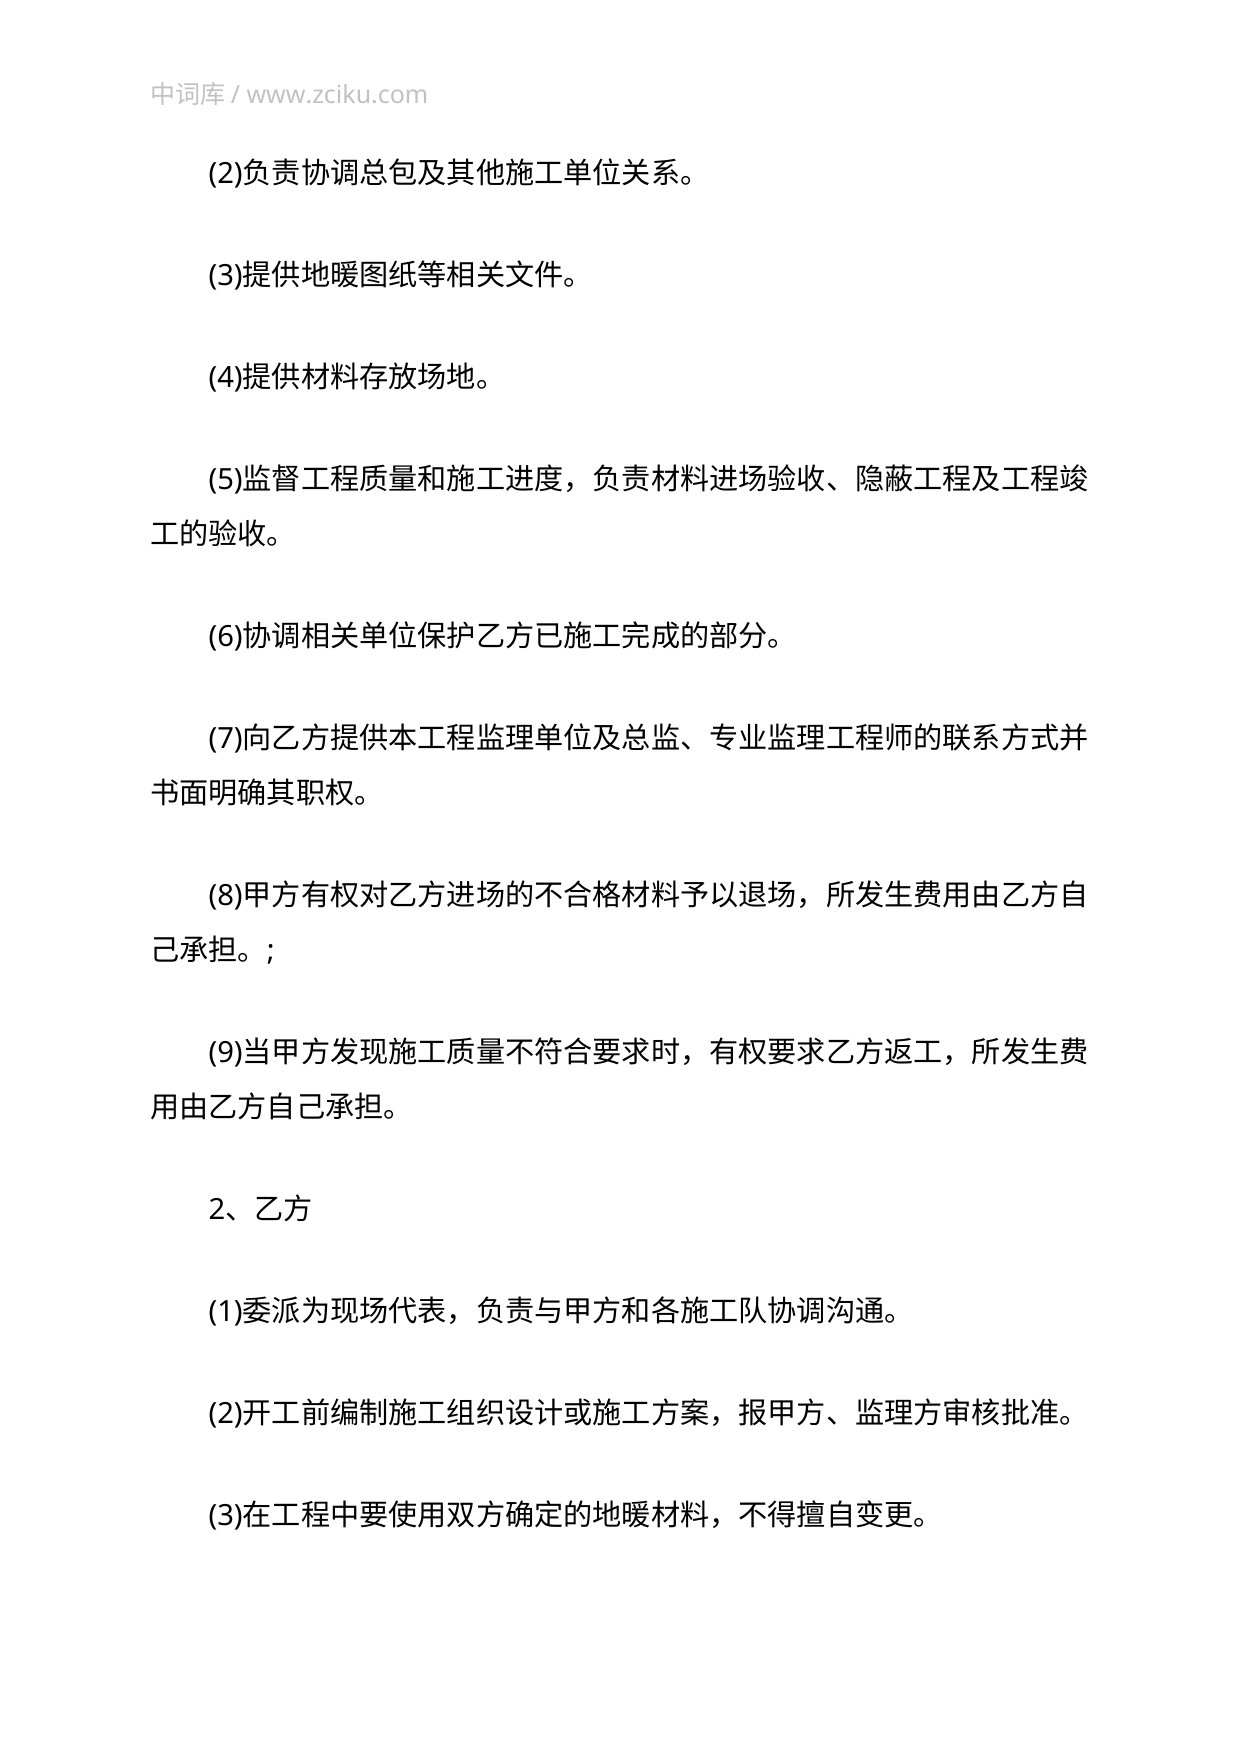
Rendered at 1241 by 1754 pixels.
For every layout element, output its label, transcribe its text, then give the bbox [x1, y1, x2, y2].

text (4)提供材料存放场地。 [150, 354, 1090, 396]
text (9)当甲方发现施工质量不符合要求时，有权要求乙方返工，所发生费用由乙方自己承担。 [150, 1028, 1090, 1126]
text (3)在工程中要使用双方确定的地暖材料，不得擅自变更。 [150, 1491, 1090, 1533]
text (2)负责协调总包及其他施工单位关系。 [150, 150, 1090, 192]
text (3)提供地暖图纸等相关文件。 [150, 252, 1090, 294]
text (7)向乙方提供本工程监理单位及总监、专业监理工程师的联系方式并书面明确其职权。 [150, 715, 1090, 812]
text (6)协调相关单位保护乙方已施工完成的部分。 [150, 613, 1090, 655]
text 2、乙方 [150, 1185, 1090, 1228]
text (8)甲方有权对乙方进场的不合格材料予以退场，所发生费用由乙方自己承担。; [150, 871, 1090, 969]
text (5)监督工程质量和施工进度，负责材料进场验收、隐蔽工程及工程竣工的验收。 [150, 456, 1090, 553]
text (2)开工前编制施工组织设计或施工方案，报甲方、监理方审核批准。 [150, 1389, 1090, 1432]
text (1)委派为现场代表，负责与甲方和各施工队协调沟通。 [150, 1287, 1090, 1329]
